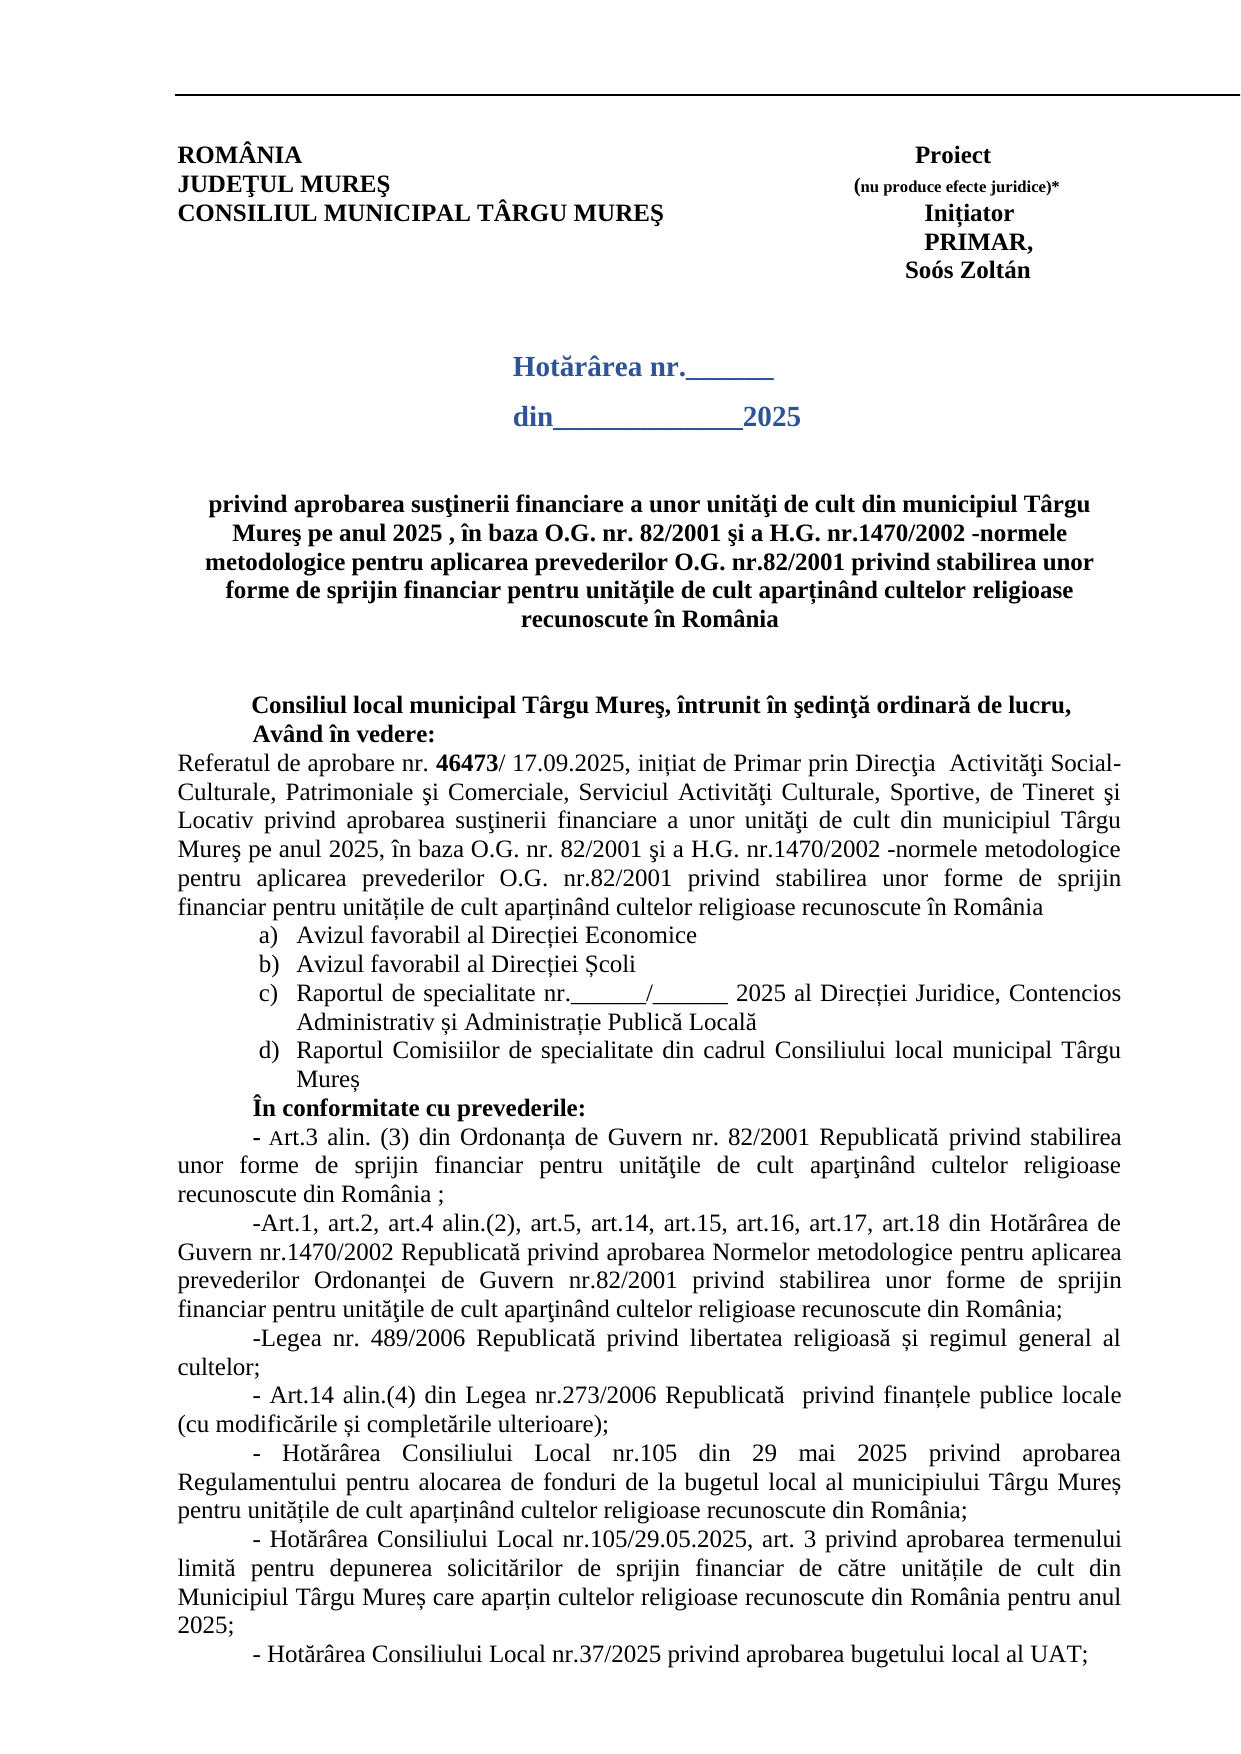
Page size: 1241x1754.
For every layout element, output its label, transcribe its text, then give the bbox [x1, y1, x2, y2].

text - Hotărârea Consiliului Local nr.105/29.05.2025, art. 3 privind aprobarea termenului limită pentru depunerea solicitărilor de sprijin financiar de către unitățile de cult din Municipiul Târgu Mureș care aparțin cultelor religioase recunoscute din România pentru anul 2025; [177, 1524, 1122, 1639]
list Avizul favorabil al Direcției Școli [258, 949, 1122, 978]
text - Art.14 alin.(4) din Legea nr.273/2006 Republicată privind finanțele publice locale (cu modificările și completările ulterioare); [177, 1380, 1122, 1438]
list Raportul Comisiilor de specialitate din cadrul Consiliului local municipal Târgu Mureș [258, 1035, 1122, 1093]
text - Hotărârea Consiliului Local nr.105 din 29 mai 2025 privind aprobarea Regulamentului pentru alocarea de fonduri de la bugetul local al municipiului Târgu Mureș pentru unitățile de cult aparținând cultelor religioase recunoscute din România; [177, 1438, 1122, 1524]
text PRIMAR, [177, 227, 1122, 255]
list Avizul favorabil al Direcției Economice [258, 920, 1122, 949]
text privind aprobarea susţinerii financiare a unor unităţi de cult din municipiul Târgu Mureş pe anul 2025 , în baza O.G. nr. 82/2001 şi a H.G. nr.1470/2002 -normele metodologice pentru aplicarea prevederilor O.G. nr.82/2001 privind stabilirea unor forme de sprijin financiar pentru unitățile de cult aparținând cultelor religioase recunoscute în România [177, 489, 1122, 633]
text În conformitate cu prevederile: [177, 1093, 1122, 1122]
subtitle Hotărârea nr.______ [177, 349, 1122, 382]
text Având în vedere: [177, 719, 1122, 748]
text - Art.3 alin. (3) din Ordonanța de Guvern nr. 82/2001 Republicată privind stabilirea unor forme de sprijin financiar pentru unităţile de cult aparţinând cultelor religioase recunoscute din România ; [177, 1122, 1122, 1208]
subtitle din_____________2025 [177, 399, 1122, 433]
text ROMÂNIA Proiect [177, 140, 1122, 169]
text -Legea nr. 489/2006 Republicată privind libertatea religioasă și regimul general al cultelor; [177, 1323, 1122, 1380]
list Raportul de specialitate nr.______/______ 2025 al Direcției Juridice, Contencios Administrativ și Administrație Publică Locală [258, 978, 1122, 1035]
text JUDEŢUL MUREŞ (nu produce efecte juridice)* [177, 169, 1122, 198]
text Referatul de aprobare nr. 46473/ 17.09.2025, inițiat de Primar prin Direcţia Activităţi Social- Culturale, Patrimoniale şi Comerciale, Serviciul Activităţi Culturale, Sportive, de Tineret şi Locativ privind aprobarea susţinerii financiare a unor unităţi de cult din municipiul Târgu Mureş pe anul 2025, în baza O.G. nr. 82/2001 şi a H.G. nr.1470/2002 -normele metodologice pentru aplicarea prevederilor O.G. nr.82/2001 privind stabilirea unor forme de sprijin financiar pentru unitățile de cult aparținând cultelor religioase recunoscute în România [177, 748, 1122, 920]
text Soós Zoltán [177, 255, 1122, 284]
text - Hotărârea Consiliului Local nr.37/2025 privind aprobarea bugetului local al UAT; [177, 1639, 1122, 1668]
text Consiliul local municipal Târgu Mureş, întrunit în şedinţă ordinară de lucru, [177, 690, 1122, 719]
text -Art.1, art.2, art.4 alin.(2), art.5, art.14, art.15, art.16, art.17, art.18 din Hotărârea de Guvern nr.1470/2002 Republicată privind aprobarea Normelor metodologice pentru aplicarea prevederilor Ordonanței de Guvern nr.82/2001 privind stabilirea unor forme de sprijin financiar pentru unităţile de cult aparţinând cultelor religioase recunoscute din România; [177, 1208, 1122, 1323]
text CONSILIUL MUNICIPAL TÂRGU MUREŞ Inițiator [177, 198, 1122, 227]
